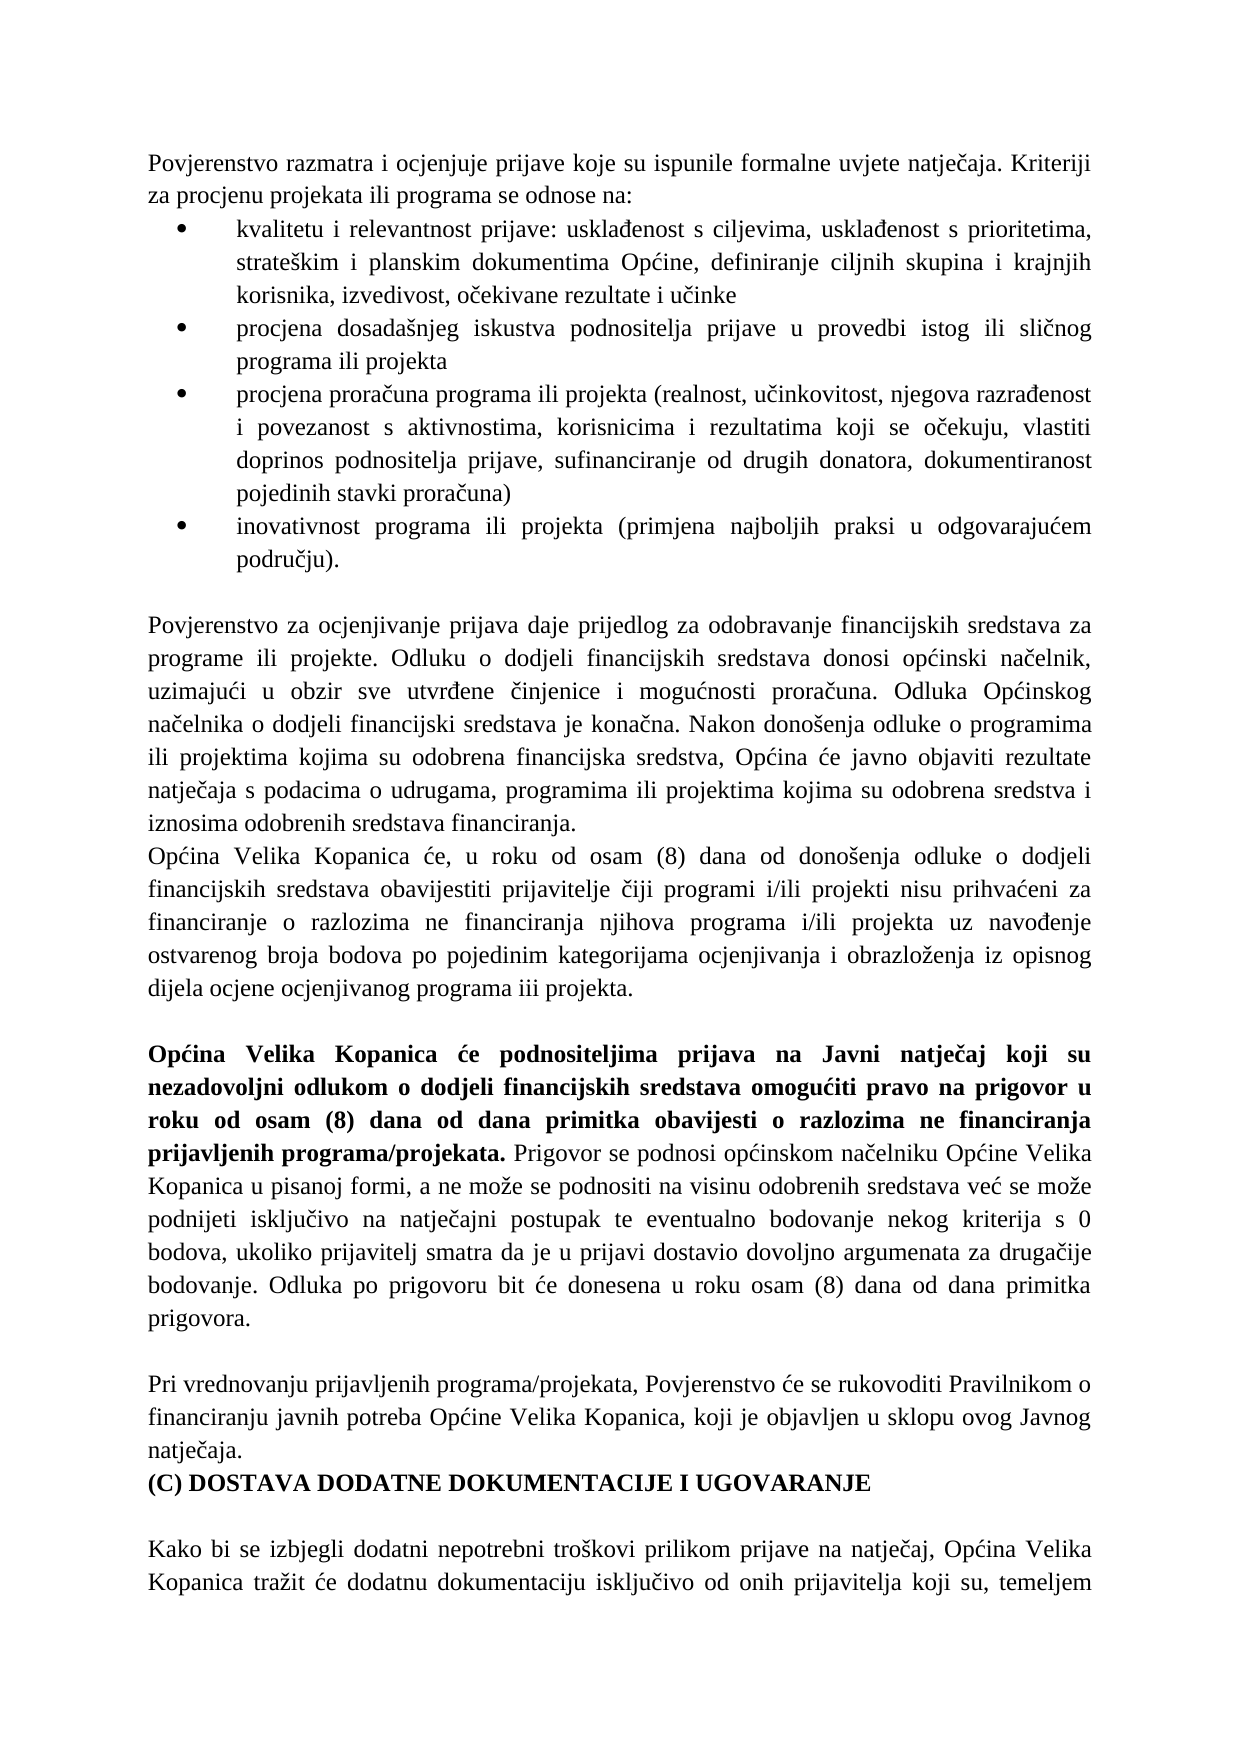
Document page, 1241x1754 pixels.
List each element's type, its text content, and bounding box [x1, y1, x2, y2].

text Povjerenstvo razmatra i ocjenjuje prijave koje su ispunile formalne uvjete natječaja. Kriteriji za procjenu projekata ili programa se odnose na: [148, 148, 1093, 209]
list inovativnost programa ili projekta (primjena najboljih praksi u odgovarajućem području). [177, 511, 1093, 573]
list procjena proračuna programa ili projekta (realnost, učinkovitost, njegova razrađenost i povezanost s aktivnostima, korisnicima i rezultatima koji se očekuju, vlastiti doprinos podnositelja prijave, sufinanciranje od drugih donatora, dokumentiranost pojedinih stavki proračuna) [177, 379, 1093, 507]
text Pri vrednovanju prijavljenih programa/projekata, Povjerenstvo će se rukovoditi Pravilnikom o financiranju javnih potreba Općine Velika Kopanica, koji je objavljen u sklopu ovog Javnog natječaja. [148, 1369, 1093, 1464]
text Povjerenstvo za ocjenjivanje prijava daje prijedlog za odobravanje financijskih sredstava za programe ili projekte. Odluku o dodjeli financijskih sredstava donosi općinski načelnik, uzimajući u obzir sve utvrđene činjenice i mogućnosti proračuna. Odluka Općinskog načelnika o dodjeli financijski sredstava je konačna. Nakon donošenja odluke o programima ili projektima kojima su odobrena financijska sredstva, Općina će javno objaviti rezultate natječaja s podacima o udrugama, programima ili projektima kojima su odobrena sredstva i iznosima odobrenih sredstava financiranja. [148, 610, 1093, 837]
text Općina Velika Kopanica će podnositeljima prijava na Javni natječaj koji su nezadovoljni odlukom o dodjeli financijskih sredstava omogućiti pravo na prigovor u roku od osam (8) dana od dana primitka obavijesti o razlozima ne financiranja prijavljenih programa/projekata. Prigovor se podnosi općinskom načelniku Općine Velika Kopanica u pisanoj formi, a ne može se podnositi na visinu odobrenih sredstava već se može podnijeti isključivo na natječajni postupak te eventualno bodovanje nekog kriterija s 0 bodova, ukoliko prijavitelj smatra da je u prijavi dostavio dovoljno argumenata za drugačije bodovanje. Odluka po prigovoru bit će donesena u roku osam (8) dana od dana primitka prigovora. [148, 1039, 1093, 1332]
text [148, 1534, 1093, 1596]
text (C) DOSTAVA DODATNE DOKUMENTACIJE I UGOVARANJE [148, 1468, 1093, 1497]
list procjena dosadašnjeg iskustva podnositelja prijave u provedbi istog ili sličnog programa ili projekta [177, 313, 1093, 374]
list kvalitetu i relevantnost prijave: usklađenost s ciljevima, usklađenost s prioritetima, strateškim i planskim dokumentima Općine, definiranje ciljnih skupina i krajnjih korisnika, izvedivost, očekivane rezultate i učinke [177, 214, 1093, 308]
text Općina Velika Kopanica će, u roku od osam (8) dana od donošenja odluke o dodjeli financijskih sredstava obavijestiti prijavitelje čiji programi i/ili projekti nisu prihvaćeni za financiranje o razlozima ne financiranja njihova programa i/ili projekta uz navođenje ostvarenog broja bodova po pojedinim kategorijama ocjenjivanja i obrazloženja iz opisnog dijela ocjene ocjenjivanog programa iii projekta. [148, 841, 1093, 1002]
